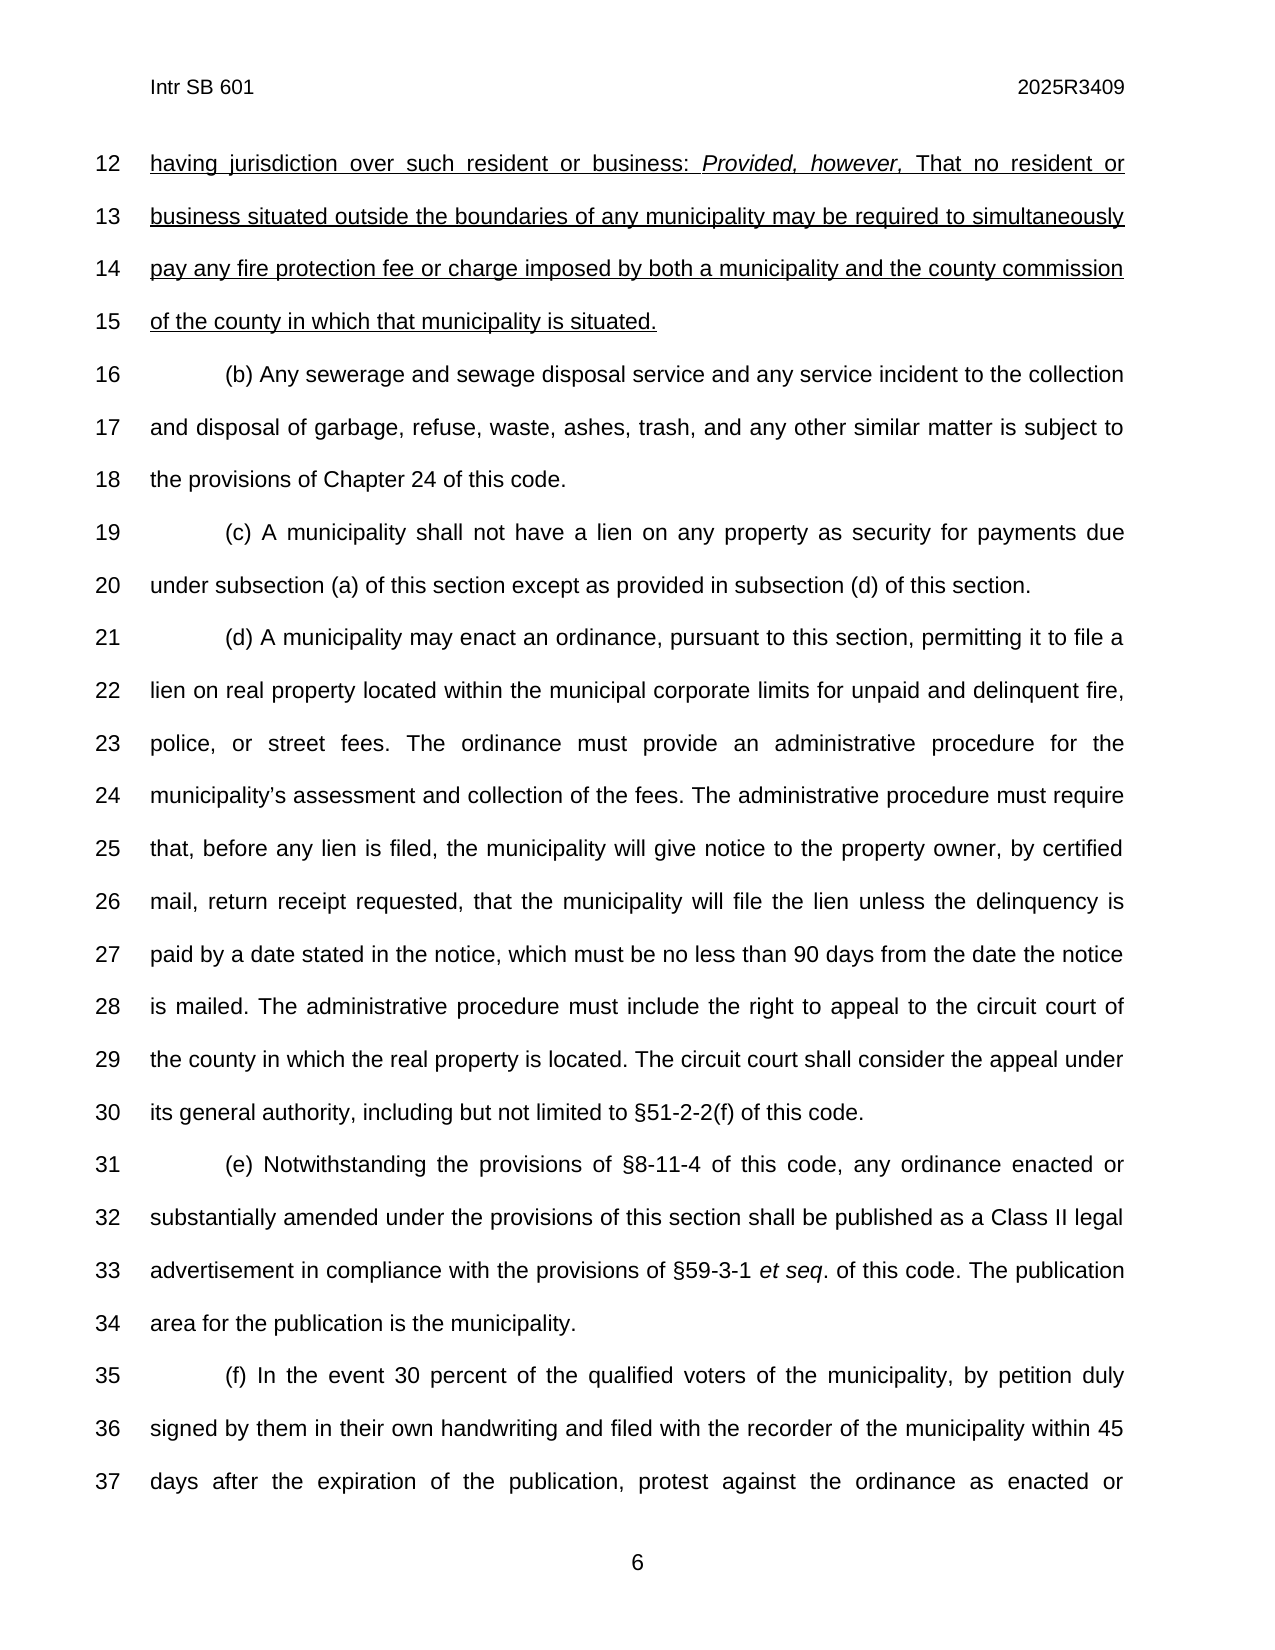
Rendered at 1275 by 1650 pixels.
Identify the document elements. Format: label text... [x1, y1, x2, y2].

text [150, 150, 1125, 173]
text (e) Notwithstanding the provisions of §8-11-4 of this code, any ordinance enacted or substantially amended under the provisions of this section shall be published as a Class II legal advertisement in compliance with the provisions of §59-3-1 et seq. of this code. The publication area for the publication is the municipality. [150, 1151, 1125, 1336]
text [150, 174, 1125, 225]
text (d) A municipality may enact an ordinance, pursuant to this section, permitting it to file a lien on real property located within the municipal corporate limits for unpaid and delinquent fire, police, or street fees. The ordinance must provide an administrative procedure for the municipality’s assessment and collection of the fees. The administrative procedure must require that, before any lien is filed, the municipality will give notice to the property owner, by certified mail, return receipt requested, that the municipality will file the lien unless the delinquency is paid by a date stated in the notice, which must be no less than 90 days from the date the notice is mailed. The administrative procedure must include the right to appeal to the circuit court of the county in which the real property is located. The circuit court shall consider the appeal under its general authority, including but not limited to §51-2-2(f) of this code. [150, 624, 1125, 1125]
text (c) A municipality shall not have a lien on any property as security for payments due under subsection (a) of this section except as provided in subsection (d) of this section. [150, 519, 1125, 598]
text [150, 1362, 1125, 1494]
text (b) Any sewerage and sewage disposal service and any service incident to the collection and disposal of garbage, refuse, waste, ashes, trash, and any other similar matter is subject to the provisions of Chapter 24 of this code. [150, 361, 1125, 493]
